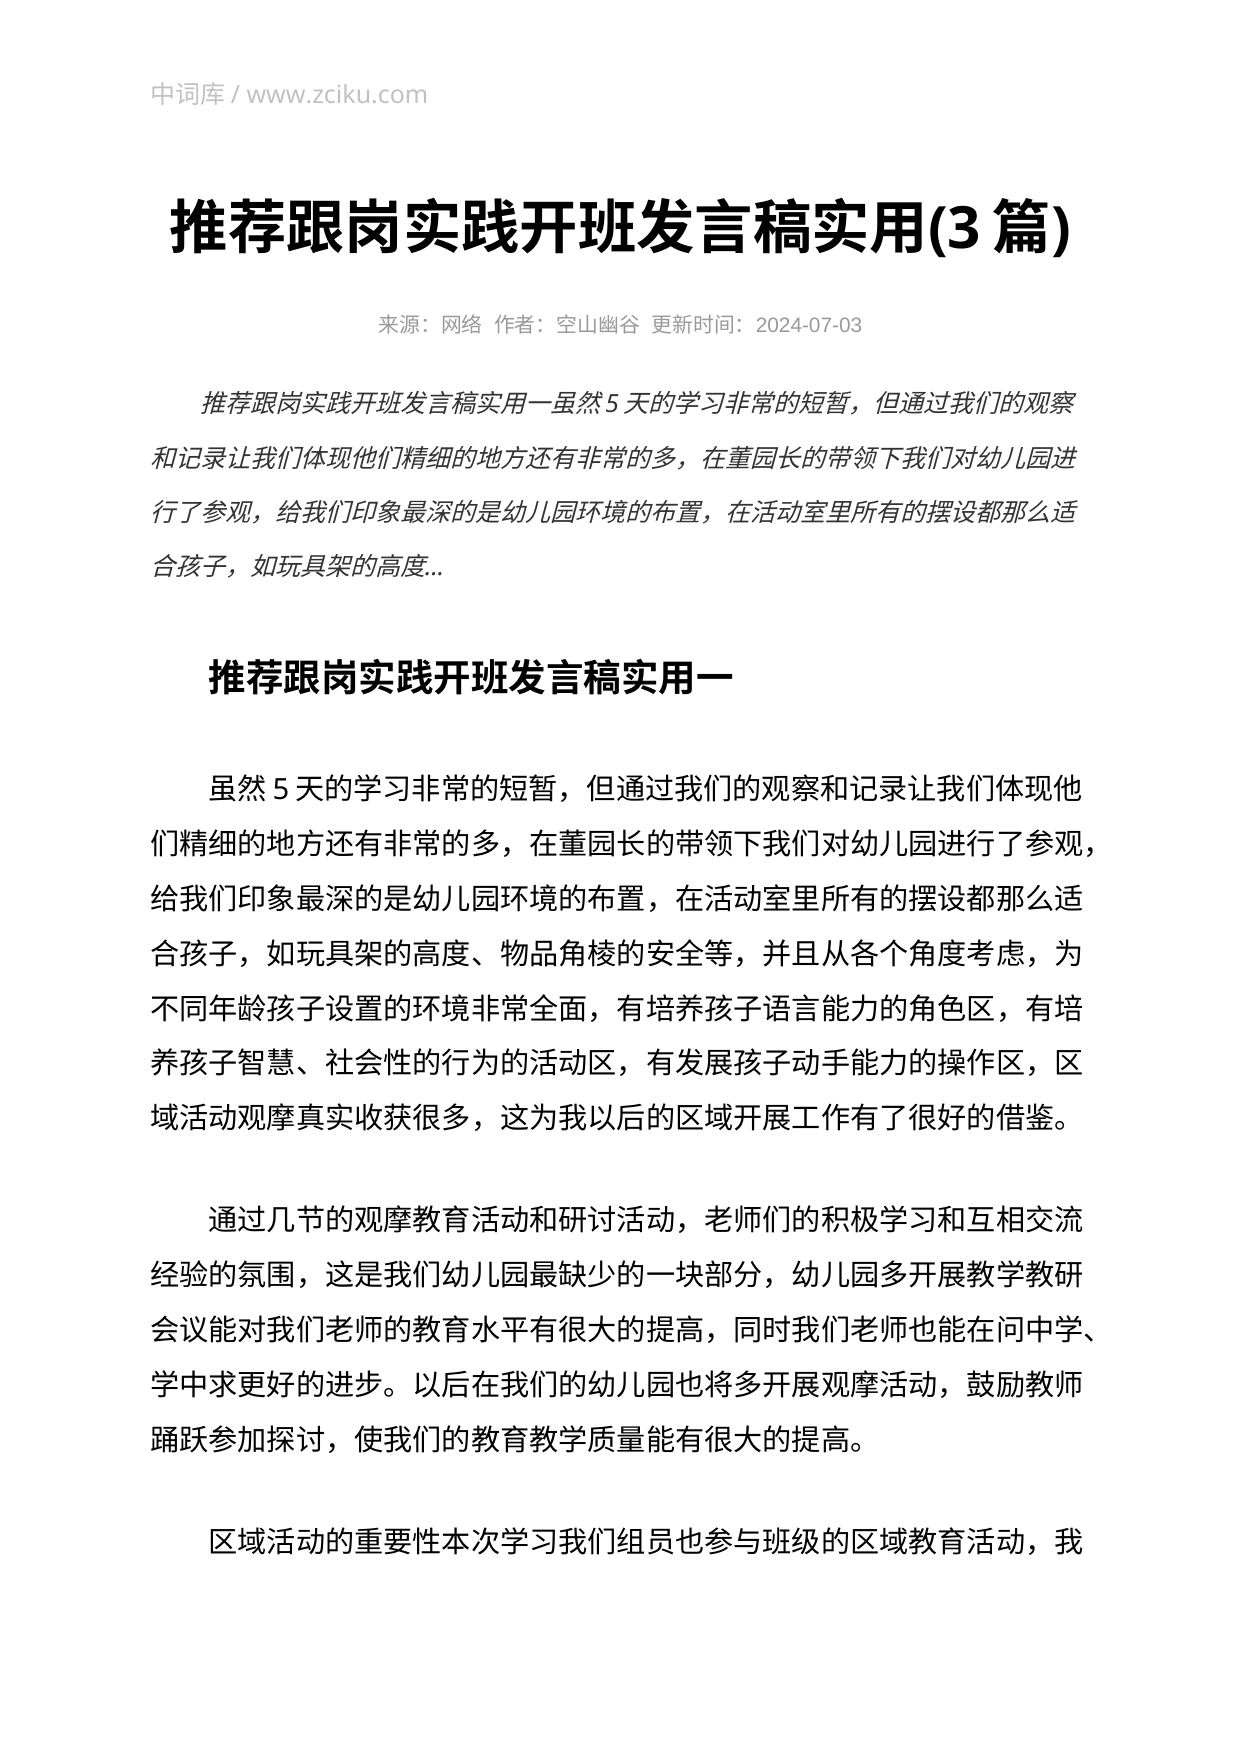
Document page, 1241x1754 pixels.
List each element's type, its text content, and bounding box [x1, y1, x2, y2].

subtitle 推荐跟岗实践开班发言稿实用(3篇) [150, 181, 1090, 266]
text 推荐跟岗实践开班发言稿实用一虽然5天的学习非常的短暂，但通过我们的观察和记录让我们体现他们精细的地方还有非常的多，在董园长的带领下我们对幼儿园进行了参观，给我们印象最深的是幼儿园环境的布置，在活动室里所有的摆设都那么适合孩子，如玩具架的高度... [150, 384, 1090, 583]
text 虽然5天的学习非常的短暂，但通过我们的观察和记录让我们体现他们精细的地方还有非常的多，在董园长的带领下我们对幼儿园进行了参观，给我们印象最深的是幼儿园环境的布置，在活动室里所有的摆设都那么适合孩子，如玩具架的高度、物品角棱的安全等，并且从各个角度考虑，为不同年龄孩子设置的环境非常全面，有培养孩子语言能力的角色区，有培养孩子智慧、社会性的行为的活动区，有发展孩子动手能力的操作区，区域活动观摩真实收获很多，这为我以后的区域开展工作有了很好的借鉴。 [150, 766, 1090, 1137]
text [150, 1518, 1090, 1560]
text 通过几节的观摩教育活动和研讨活动，老师们的积极学习和互相交流经验的氛围，这是我们幼儿园最缺少的一块部分，幼儿园多开展教学教研会议能对我们老师的教育水平有很大的提高，同时我们老师也能在问中学、学中求更好的进步。以后在我们的幼儿园也将多开展观摩活动，鼓励教师踊跃参加探讨，使我们的教育教学质量能有很大的提高。 [150, 1197, 1090, 1459]
text 来源：网络 作者：空山幽谷 更新时间：2024-07-03 [150, 313, 1090, 337]
text 推荐跟岗实践开班发言稿实用一 [150, 648, 1090, 702]
